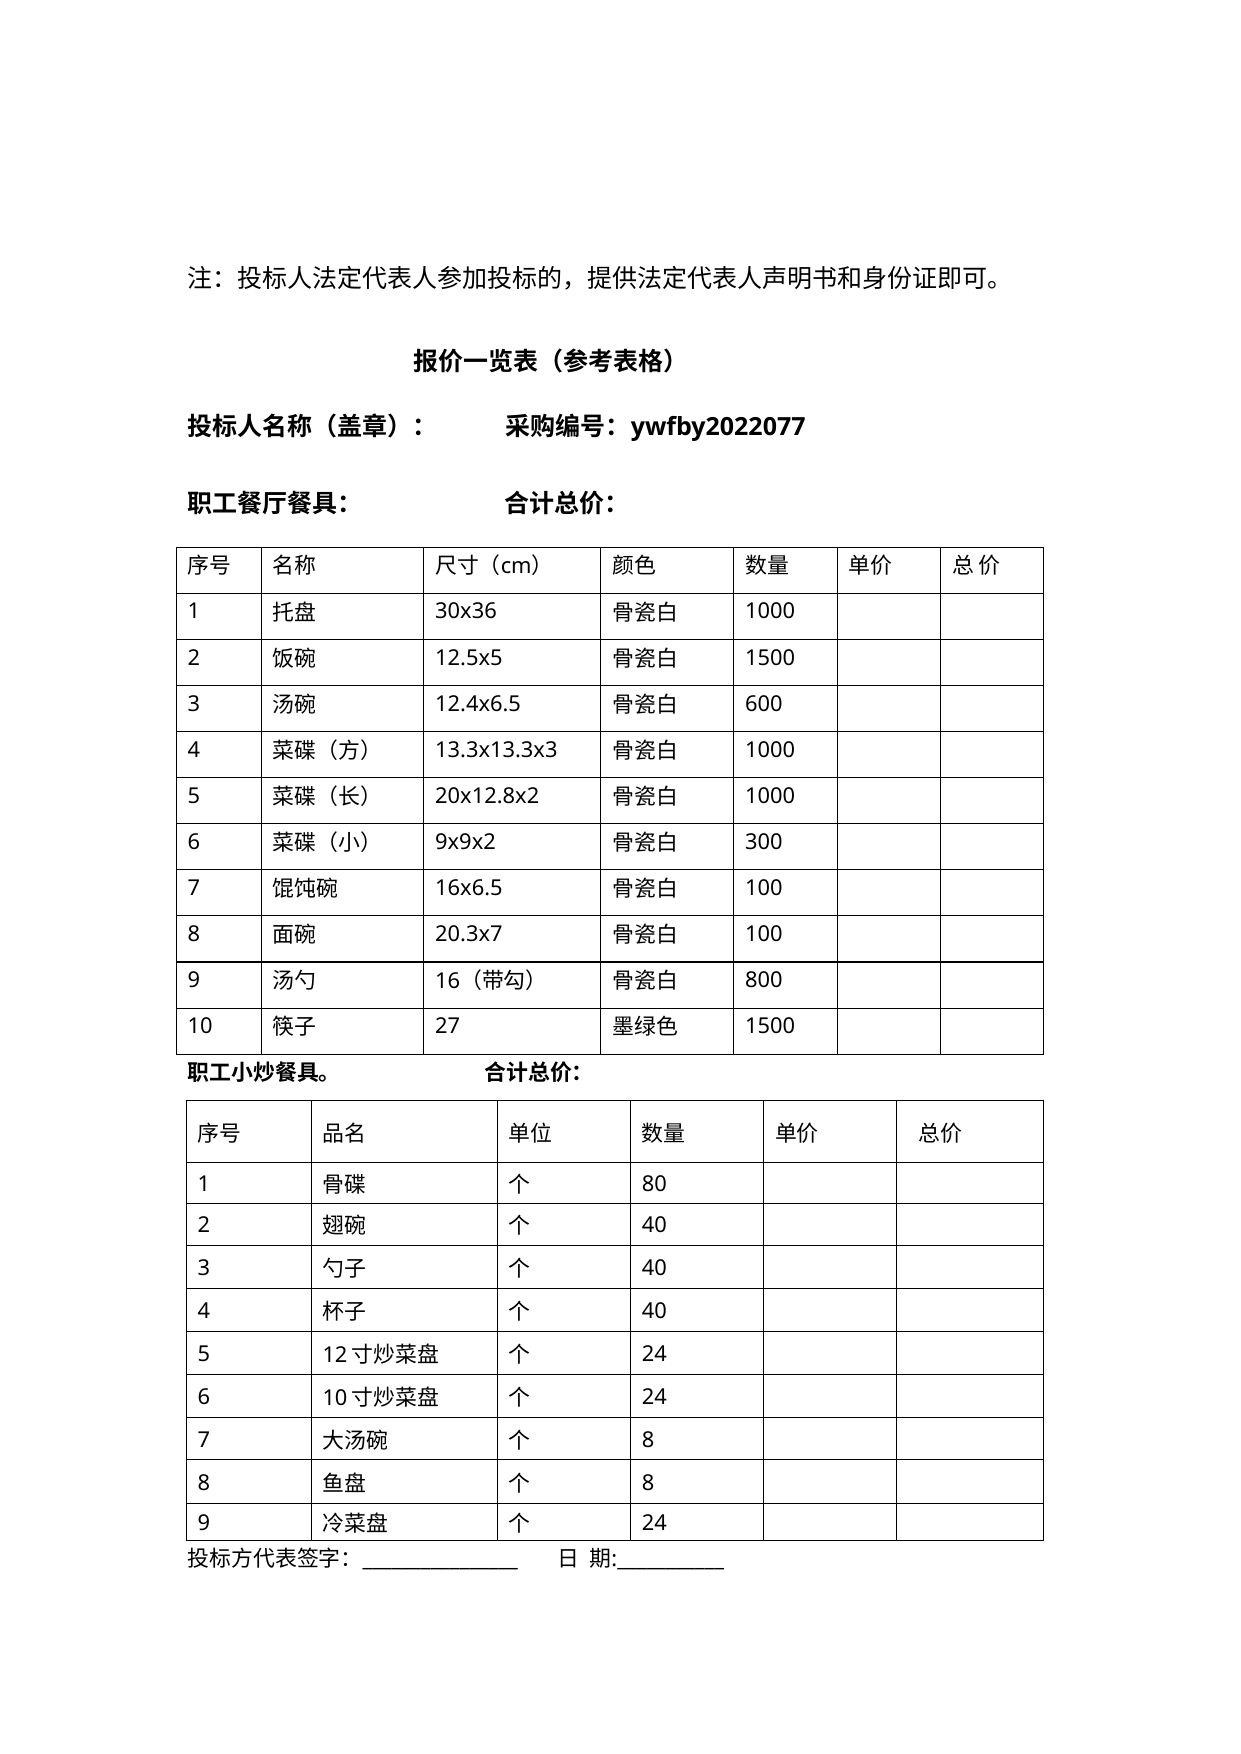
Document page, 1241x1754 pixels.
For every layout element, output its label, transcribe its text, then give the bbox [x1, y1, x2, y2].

table_cell 大汤碗 [312, 1418, 497, 1459]
table_cell 杯子 [312, 1289, 497, 1331]
table_cell [897, 1289, 1043, 1331]
table_cell [897, 1204, 1043, 1245]
table_cell [897, 1332, 1043, 1373]
table_cell 24 [631, 1332, 763, 1373]
table_cell 100 [734, 916, 837, 961]
table_cell [941, 870, 1043, 915]
table_cell [897, 1163, 1043, 1202]
table_cell 2 [177, 640, 261, 685]
table_cell [941, 778, 1043, 823]
table_cell 40 [631, 1204, 763, 1245]
table_cell [941, 1009, 1043, 1053]
table_cell 4 [177, 732, 261, 777]
table_cell 馄饨碗 [262, 870, 423, 915]
table_cell 饭碗 [262, 640, 423, 685]
table_cell 24 [631, 1504, 763, 1540]
table_cell [764, 1246, 896, 1288]
table_cell [941, 732, 1043, 777]
table_cell [941, 686, 1043, 731]
table_cell 菜碟（小） [262, 824, 423, 869]
table_header 总价 [897, 1101, 1043, 1162]
table_cell 1 [187, 1163, 311, 1202]
table_cell 16x6.5 [424, 870, 600, 915]
table_cell 12.5x5 [424, 640, 600, 685]
table_cell 8 [187, 1460, 311, 1503]
table_cell 5 [187, 1332, 311, 1373]
table_header 数量 [734, 548, 837, 593]
table_cell 1 [177, 594, 261, 639]
table_cell [838, 778, 940, 823]
table_cell 30x36 [424, 594, 600, 639]
table_cell 1500 [734, 1009, 837, 1053]
table_cell 个 [498, 1289, 630, 1331]
table_cell 3 [187, 1246, 311, 1288]
table_cell 9x9x2 [424, 824, 600, 869]
table_cell [764, 1375, 896, 1417]
table_header 单位 [498, 1101, 630, 1162]
table_cell [764, 1332, 896, 1373]
table_cell 2 [187, 1204, 311, 1245]
table_cell [897, 1418, 1043, 1459]
table_cell 骨瓷白 [601, 916, 733, 961]
table_cell 菜碟（长） [262, 778, 423, 823]
table_cell 1000 [734, 594, 837, 639]
table_cell 7 [187, 1418, 311, 1459]
table_header 数量 [631, 1101, 763, 1162]
table_cell 汤勺 [262, 963, 423, 1007]
table_cell 勺子 [312, 1246, 497, 1288]
table_cell 菜碟（方） [262, 732, 423, 777]
table_cell [897, 1246, 1043, 1288]
table_cell 1000 [734, 778, 837, 823]
table_header 序号 [187, 1101, 311, 1162]
table_header 序号 [177, 548, 261, 593]
table_cell 筷子 [262, 1009, 423, 1053]
table_cell 个 [498, 1375, 630, 1417]
table_cell [764, 1504, 896, 1540]
table_cell [764, 1289, 896, 1331]
table_cell [941, 824, 1043, 869]
table_cell [838, 640, 940, 685]
table_cell [838, 1009, 940, 1053]
table_cell 40 [631, 1289, 763, 1331]
table_cell 7 [177, 870, 261, 915]
table_cell [941, 963, 1043, 1007]
table_cell 个 [498, 1246, 630, 1288]
table_cell 800 [734, 963, 837, 1007]
table_cell [764, 1204, 896, 1245]
table_cell 墨绿色 [601, 1009, 733, 1053]
table_cell 托盘 [262, 594, 423, 639]
table_cell [764, 1460, 896, 1503]
table_cell 个 [498, 1504, 630, 1540]
table_cell [897, 1375, 1043, 1417]
table_cell 骨瓷白 [601, 732, 733, 777]
table_header 颜色 [601, 548, 733, 593]
table_cell 80 [631, 1163, 763, 1202]
table_cell [838, 870, 940, 915]
table_cell 300 [734, 824, 837, 869]
table_cell 8 [631, 1460, 763, 1503]
table_cell 9 [187, 1504, 311, 1540]
text 职工小炒餐具。 合计总价： [187, 1054, 1053, 1087]
table_cell 5 [177, 778, 261, 823]
table_header 名称 [262, 548, 423, 593]
table_header 尺寸（cm） [424, 548, 600, 593]
table_header 单价 [764, 1101, 896, 1162]
table_cell [838, 594, 940, 639]
text 投标方代表签字：________________ 日 期:___________ [187, 1541, 1053, 1573]
table_cell [838, 963, 940, 1007]
table_cell 13.3x13.3x3 [424, 732, 600, 777]
table_cell 骨瓷白 [601, 640, 733, 685]
table_cell 6 [187, 1375, 311, 1417]
table_cell 个 [498, 1163, 630, 1202]
table_header 单价 [838, 548, 940, 593]
table_cell [838, 732, 940, 777]
table_cell 20.3x7 [424, 916, 600, 961]
table_cell 1000 [734, 732, 837, 777]
table_cell [838, 824, 940, 869]
table_cell 3 [177, 686, 261, 731]
table_cell 个 [498, 1460, 630, 1503]
table_cell 骨瓷白 [601, 963, 733, 1007]
table_cell [764, 1163, 896, 1202]
table_cell 鱼盘 [312, 1460, 497, 1503]
table_cell [897, 1504, 1043, 1540]
table_cell 骨瓷白 [601, 824, 733, 869]
table_cell 10 [177, 1009, 261, 1053]
table_cell 100 [734, 870, 837, 915]
text 报价一览表（参考表格） [187, 327, 1053, 392]
table_cell 1500 [734, 640, 837, 685]
table_cell 骨碟 [312, 1163, 497, 1202]
table_cell 9 [177, 963, 261, 1007]
table_cell 面碗 [262, 916, 423, 961]
table_cell [941, 916, 1043, 961]
table_cell 骨瓷白 [601, 870, 733, 915]
table_cell 汤碗 [262, 686, 423, 731]
table_cell [897, 1460, 1043, 1503]
table_cell 骨瓷白 [601, 686, 733, 731]
table_cell 4 [187, 1289, 311, 1331]
table_cell 骨瓷白 [601, 778, 733, 823]
table_cell 个 [498, 1204, 630, 1245]
text 职工餐厅餐具： 合计总价： [187, 469, 1053, 534]
table_cell 12寸炒菜盘 [312, 1332, 497, 1373]
table_cell 6 [177, 824, 261, 869]
table_cell 12.4x6.5 [424, 686, 600, 731]
table_cell 8 [177, 916, 261, 961]
table_cell 骨瓷白 [601, 594, 733, 639]
table_cell 10寸炒菜盘 [312, 1375, 497, 1417]
table_cell 40 [631, 1246, 763, 1288]
text 注：投标人法定代表人参加投标的，提供法定代表人声明书和身份证即可。 [187, 244, 1053, 309]
table_cell 16（带勾） [424, 963, 600, 1007]
text 投标人名称（盖章）： 采购编号：ywfby2022077 [187, 392, 1053, 457]
table_cell 27 [424, 1009, 600, 1053]
table_cell [941, 640, 1043, 685]
table_cell 个 [498, 1418, 630, 1459]
table_header 总 价 [941, 548, 1043, 593]
table_cell 24 [631, 1375, 763, 1417]
table_cell 20x12.8x2 [424, 778, 600, 823]
table_cell 600 [734, 686, 837, 731]
table_cell [941, 594, 1043, 639]
table_cell [838, 686, 940, 731]
table_cell 翅碗 [312, 1204, 497, 1245]
table_cell [764, 1418, 896, 1459]
table_cell 个 [498, 1332, 630, 1373]
table_cell [838, 916, 940, 961]
table_header 品名 [312, 1101, 497, 1162]
table_cell 冷菜盘 [312, 1504, 497, 1540]
table_cell 8 [631, 1418, 763, 1459]
